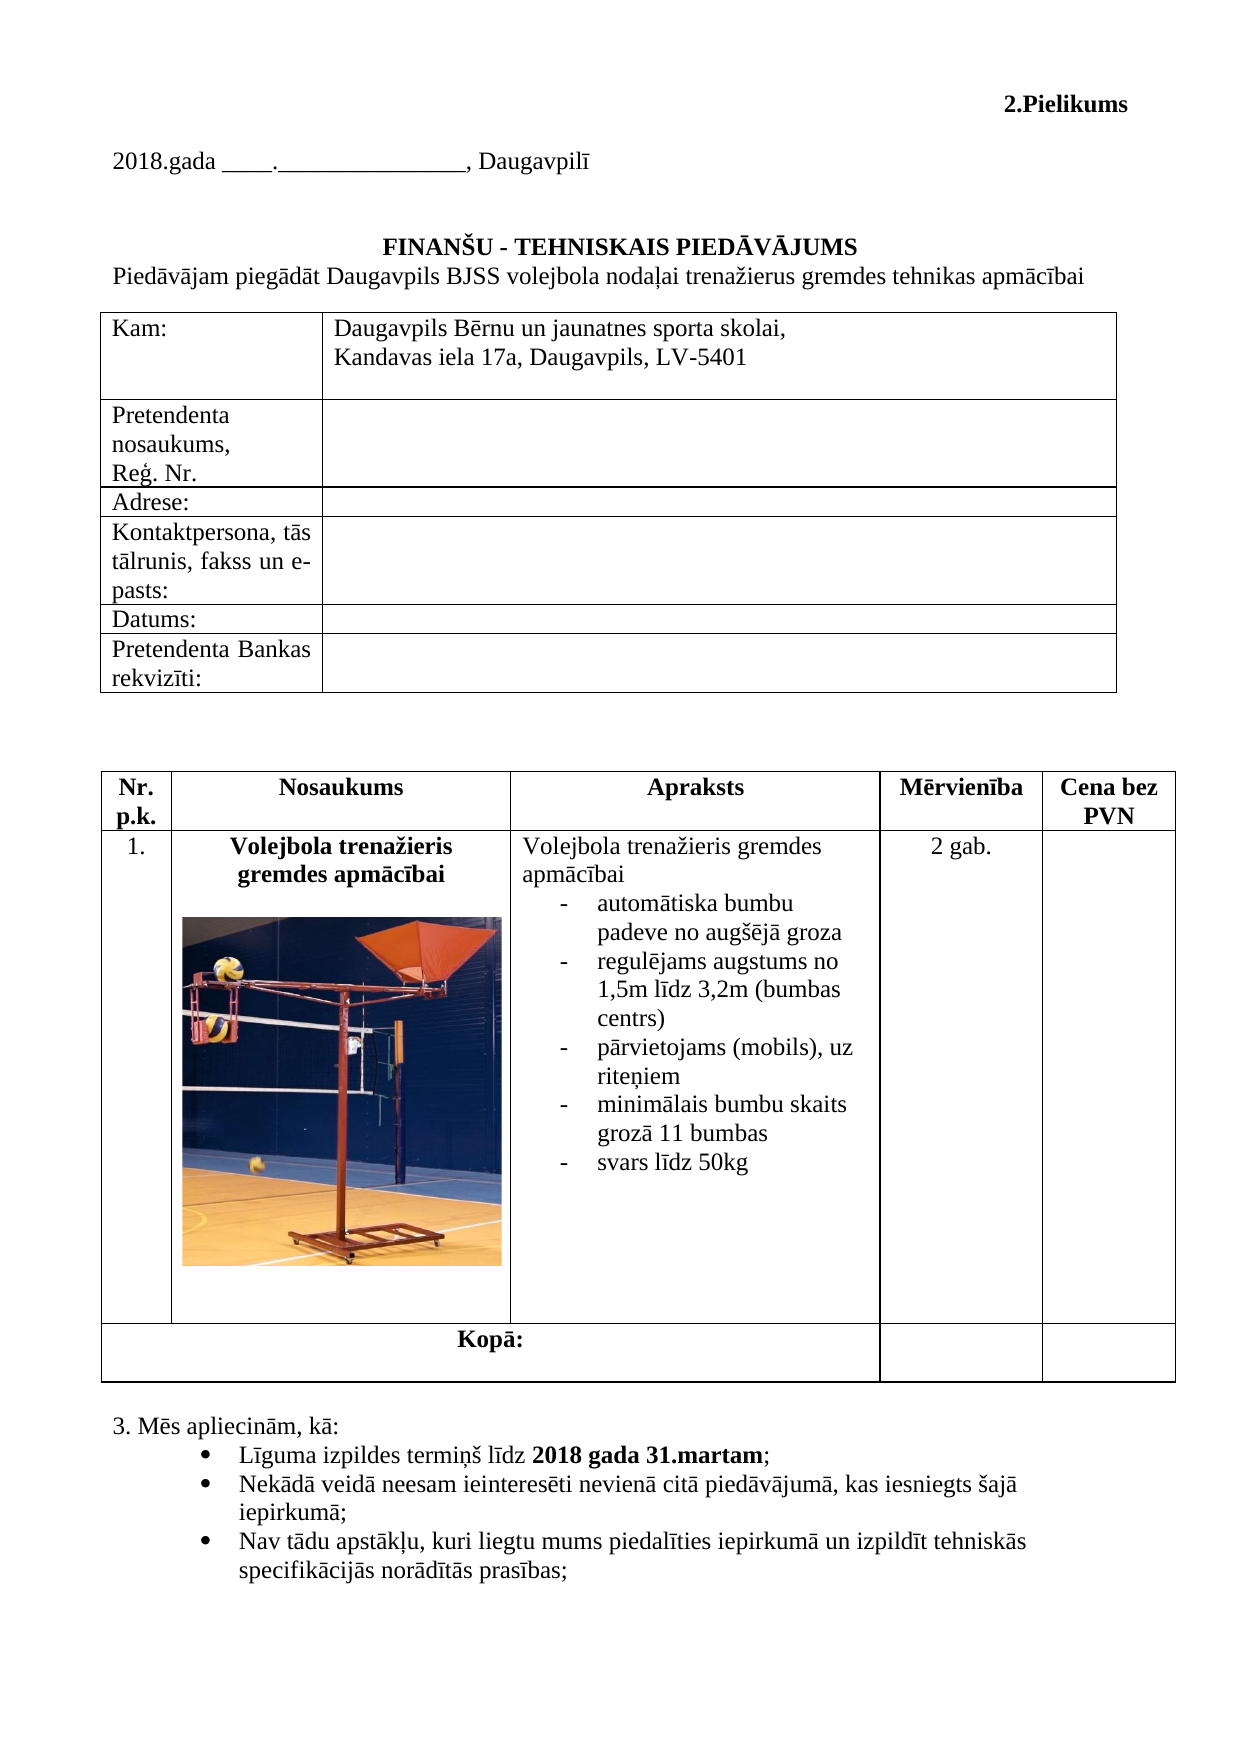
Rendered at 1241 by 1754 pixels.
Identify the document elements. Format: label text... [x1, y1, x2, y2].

table_cell [323, 634, 1116, 692]
table_cell Volejbola trenažieris gremdes apmācībai [172, 831, 510, 1323]
table_cell Kontaktpersona, tās tālrunis, fakss un e-pasts: [101, 517, 322, 603]
text 3. Mēs apliecinām, kā: [112, 1411, 1128, 1440]
table_header Apraksts [511, 772, 879, 830]
table_header Cena bez PVN [1043, 772, 1175, 830]
table_cell Adrese: [101, 488, 322, 516]
table_cell Volejbola trenažieris gremdes apmācībai automātiska bumbu padeve no augšējā groza regulējams augstums no 1,5m līdz 3,2m (bumbas centrs) pārvietojams (mobils), uz riteņiem minimālais bumbu skaits grozā 11 bumbas svars līdz 50kg [511, 831, 879, 1323]
table_header Kam: [101, 313, 322, 399]
table_cell [1043, 1324, 1175, 1381]
table_cell [1043, 831, 1175, 1323]
table_cell [323, 605, 1116, 633]
table_header Nr.p.k. [102, 772, 171, 830]
table_cell [323, 488, 1116, 516]
text 2.Pielikums [112, 89, 1128, 117]
table_header Mērvienība [881, 772, 1042, 830]
table_cell Datums: [101, 605, 322, 633]
table_cell 1. [102, 831, 171, 1323]
text FINANŠU - TEHNISKAIS PIEDĀVĀJUMS [112, 232, 1128, 261]
table_header Nosaukums [172, 772, 510, 830]
table_cell Kopā: [102, 1324, 879, 1381]
table_header Daugavpils Bērnu un jaunatnes sporta skolai, Kandavas iela 17a, Daugavpils, LV-5401 [323, 313, 1116, 399]
table_cell [881, 1324, 1042, 1381]
table_cell [323, 400, 1116, 486]
list Nav tādu apstākļu, kuri liegtu mums piedalīties iepirkumā un izpildīt tehniskās specifikācijās norādītās prasības; [201, 1526, 1128, 1584]
table_cell Pretendenta Bankas rekvizīti: [101, 634, 322, 692]
list Nekādā veidā neesam ieinteresēti nevienā citā piedāvājumā, kas iesniegts šajā iepirkumā; [201, 1469, 1128, 1526]
text Piedāvājam piegādāt Daugavpils BJSS volejbola nodaļai trenažierus gremdes tehnikas apmācībai [112, 261, 1128, 290]
text 2018.gada ____._______________, Daugavpilī [112, 146, 1128, 175]
table_cell [323, 517, 1116, 603]
list Līguma izpildes termiņš līdz 2018 gada 31.martam; [201, 1440, 1128, 1469]
table_cell 2 gab. [881, 831, 1042, 1323]
table_cell Pretendenta nosaukums, Reģ. Nr. [101, 400, 322, 486]
picture [182, 917, 502, 1266]
